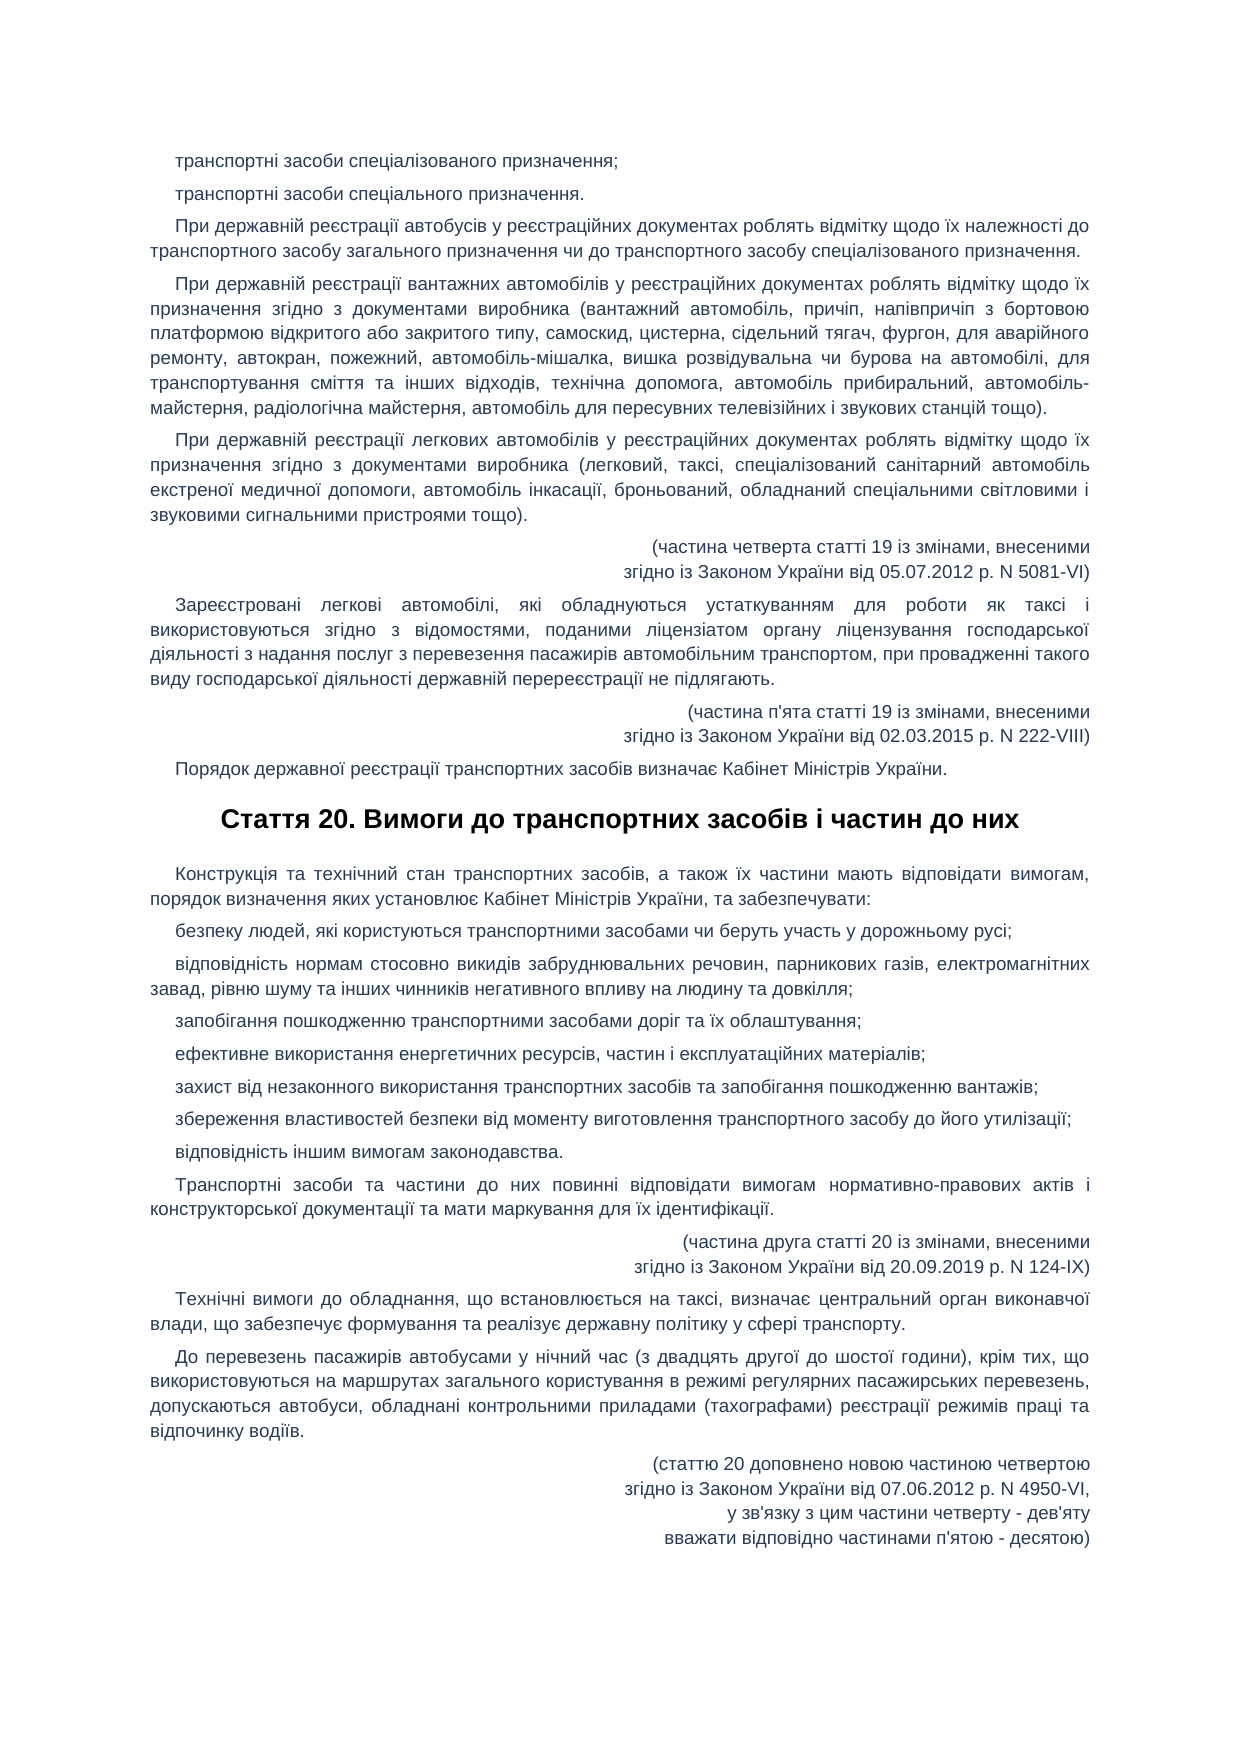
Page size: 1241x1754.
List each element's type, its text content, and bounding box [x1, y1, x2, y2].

text відповідність іншим вимогам законодавства. [150, 1141, 1090, 1162]
text збереження властивостей безпеки від моменту виготовлення транспортного засобу до його утилізації; [150, 1108, 1090, 1130]
text Транспортні засоби та частини до них повинні відповідати вимогам нормативно-правових актів і конструкторської документації та мати маркування для їх ідентифікації. [150, 1173, 1090, 1220]
text Зареєстровані легкові автомобілі, які обладнуються устаткуванням для роботи як таксі і використовуються згідно з відомостями, поданими ліцензіатом органу ліцензування господарської діяльності з надання послуг з перевезення пасажирів автомобільним транспортом, при провадженні такого виду господарської діяльності державній перереєстрації не підлягають. [150, 593, 1090, 689]
text Порядок державної реєстрації транспортних засобів визначає Кабінет Міністрів України. [150, 758, 1090, 779]
text (частина четверта статті 19 із змінами, внесеними згідно із Законом України від 05.07.2012 р. N 5081-VI) [150, 536, 1090, 582]
text безпеку людей, які користуються транспортними засобами чи беруть участь у дорожньому русі; [150, 920, 1090, 942]
subtitle Стаття 20. Вимоги до транспортних засобів і частин до них [150, 803, 1090, 835]
text (частина п'ята статті 19 із змінами, внесеними згідно із Законом України від 02.03.2015 р. N 222-VIII) [150, 701, 1090, 747]
text При державній реєстрації вантажних автомобілів у реєстраційних документах роблять відмітку щодо їх призначення згідно з документами виробника (вантажний автомобіль, причіп, напівпричіп з бортовою платформою відкритого або закритого типу, самоскид, цистерна, сідельний тягач, фургон, для аварійного ремонту, автокран, пожежний, автомобіль-мішалка, вишка розвідувальна чи бурова на автомобілі, для транспортування сміття та інших відходів, технічна допомога, автомобіль прибиральний, автомобіль-майстерня, радіологічна майстерня, автомобіль для пересувних телевізійних і звукових станцій тощо). [150, 273, 1090, 418]
text ефективне використання енергетичних ресурсів, частин і експлуатаційних матеріалів; [150, 1043, 1090, 1064]
text При державній реєстрації автобусів у реєстраційних документах роблять відмітку щодо їх належності до транспортного засобу загального призначення чи до транспортного засобу спеціалізованого призначення. [150, 215, 1090, 262]
text Технічні вимоги до обладнання, що встановлюється на таксі, визначає центральний орган виконавчої влади, що забезпечує формування та реалізує державну політику у сфері транспорту. [150, 1288, 1090, 1334]
text транспортні засоби спеціального призначення. [150, 183, 1090, 204]
text транспортні засоби спеціалізованого призначення; [150, 150, 1090, 172]
text До перевезень пасажирів автобусами у нічний час (з двадцять другої до шостої години), крім тих, що використовуються на маршрутах загального користування в режимі регулярних пасажирських перевезень, допускаються автобуси, обладнані контрольними приладами (тахографами) реєстрації режимів праці та відпочинку водіїв. [150, 1346, 1090, 1441]
text запобігання пошкодженню транспортними засобами доріг та їх облаштування; [150, 1010, 1090, 1032]
text відповідність нормам стосовно викидів забруднювальних речовин, парникових газів, електромагнітних завад, рівню шуму та інших чинників негативного впливу на людину та довкілля; [150, 953, 1090, 999]
text При державній реєстрації легкових автомобілів у реєстраційних документах роблять відмітку щодо їх призначення згідно з документами виробника (легковий, таксі, спеціалізований санітарний автомобіль екстреної медичної допомоги, автомобіль інкасації, броньований, обладнаний спеціальними світловими і звуковими сигнальними пристроями тощо). [150, 429, 1090, 525]
text (статтю 20 доповнено новою частиною четвертою згідно із Законом України від 07.06.2012 р. N 4950-VI, у зв'язку з цим частини четверту - дев'яту вважати відповідно частинами п'ятою - десятою) [150, 1452, 1090, 1548]
text (частина друга статті 20 із змінами, внесеними згідно із Законом України від 20.09.2019 р. N 124-IX) [150, 1231, 1090, 1277]
text захист від незаконного використання транспортних засобів та запобігання пошкодженню вантажів; [150, 1076, 1090, 1097]
text Конструкція та технічний стан транспортних засобів, а також їх частини мають відповідати вимогам, порядок визначення яких установлює Кабінет Міністрів України, та забезпечувати: [150, 863, 1090, 909]
